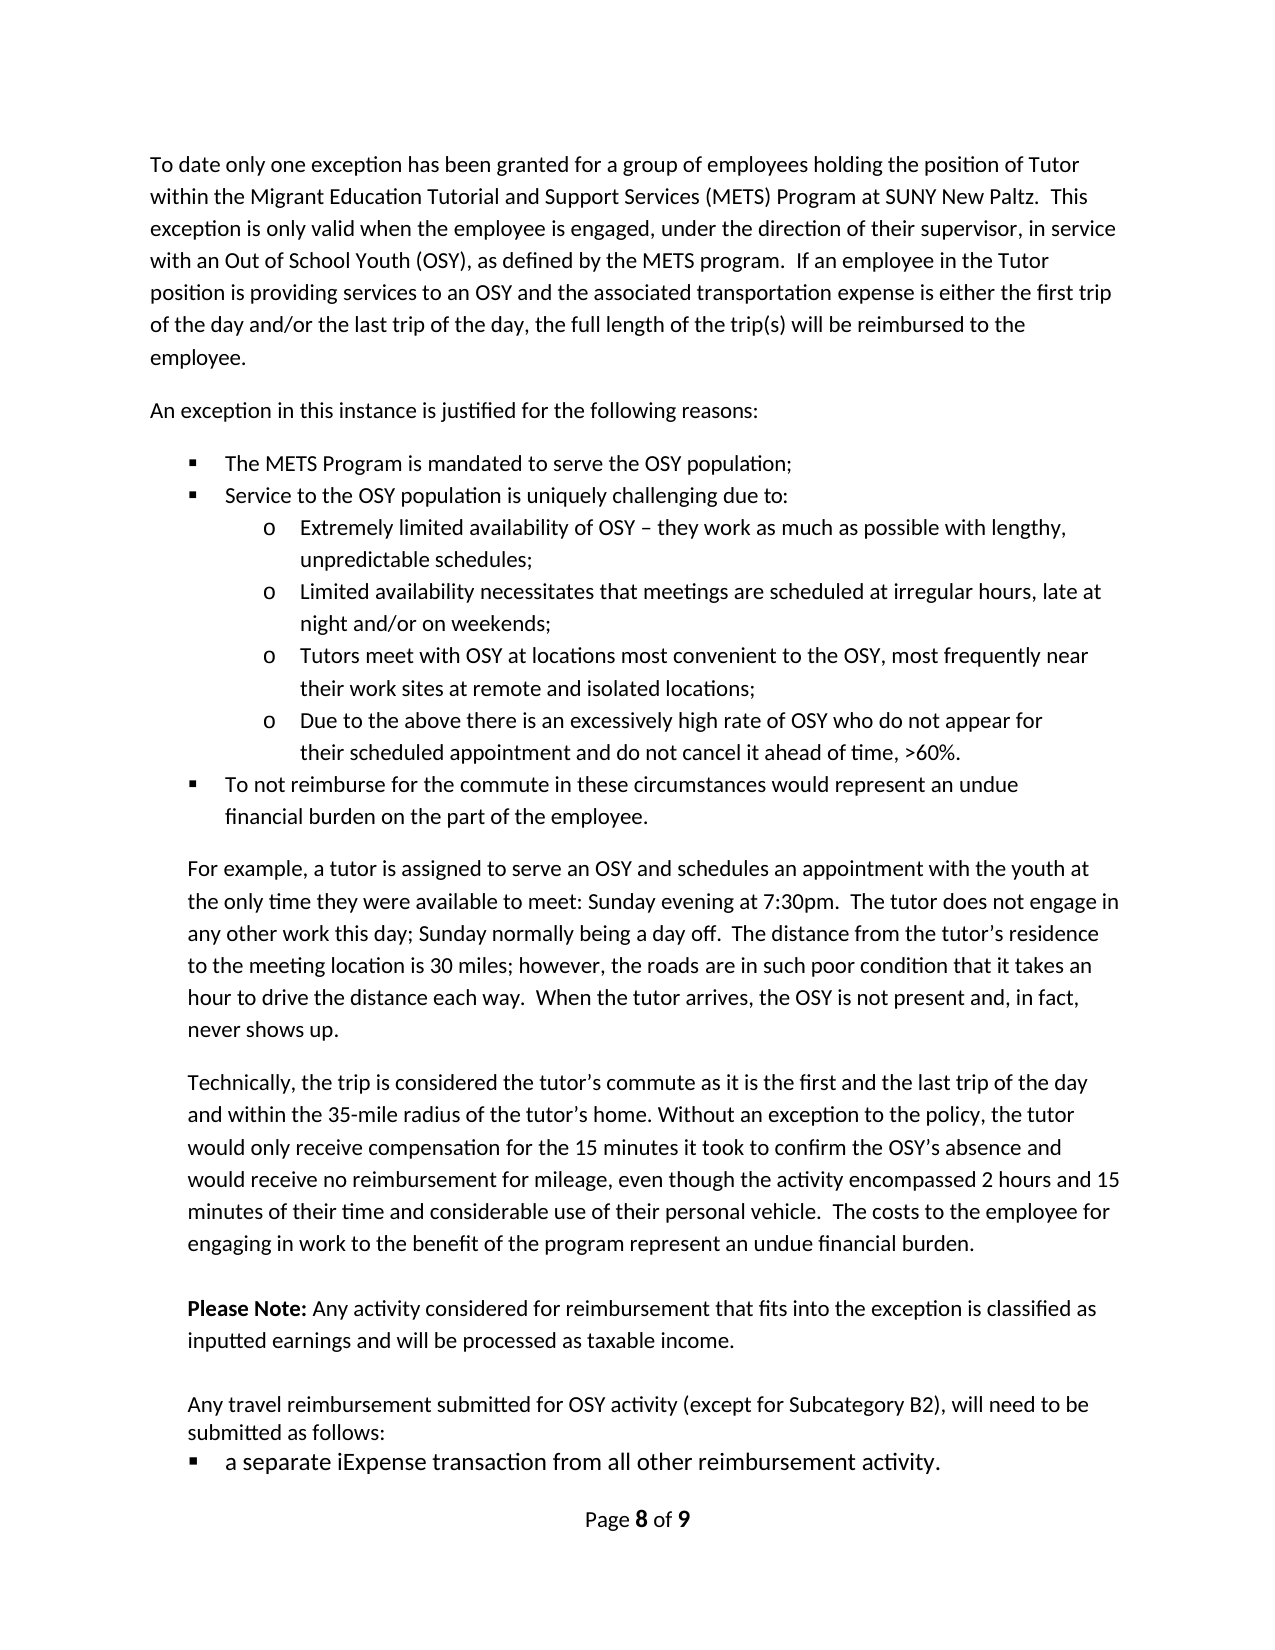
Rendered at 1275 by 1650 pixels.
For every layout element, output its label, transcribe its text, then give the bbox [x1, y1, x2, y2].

text Any travel reimbursement submitted for OSY activity (except for Subcategory B2), will need to be submitted as follows: [187, 1390, 1139, 1446]
list Tutors meet with OSY at locations most convenient to the OSY, most frequently near their work sites at remote and isolated locations; [262, 641, 1089, 702]
list a separate iExpense transaction from all other reimbursement activity. [187, 1446, 1139, 1477]
text For example, a tutor is assigned to serve an OSY and schedules an appointment with the youth at the only time they were available to meet: Sunday evening at 7:30pm. The tutor does not engage in any other work this day; Sunday normally being a day off. The distance from the tutor’s residence to the meeting location is 30 miles; however, the roads are in such poor condition that it takes an hour to drive the distance each way. When the tutor arrives, the OSY is not present and, in fact, never shows up. [187, 854, 1124, 1043]
list To not reimburse for the commute in these circumstances would represent an undue financial burden on the part of the employee. [187, 770, 1102, 830]
text Technically, the trip is considered the tutor’s commute as it is the first and the last trip of the day and within the 35-mile radius of the tutor’s home. Without an exception to the policy, the tutor would only receive compensation for the 15 minutes it took to confirm the OSY’s absence and would receive no reimbursement for mileage, even though the activity encompassed 2 hours and 15 minutes of their time and considerable use of their personal vehicle. The costs to the employee for engaging in work to the benefit of the program represent an undue financial burden. [187, 1068, 1124, 1257]
list The METS Program is mandated to serve the OSY population; [187, 449, 1139, 477]
list Limited availability necessitates that meetings are scheduled at irregular hours, late at night and/or on weekends; [262, 577, 1101, 638]
list Service to the OSY population is uniquely challenging due to: [187, 481, 1139, 509]
text Please Note: Any activity considered for reimbursement that fits into the exception is classified as inputted earnings and will be processed as taxable income. [187, 1294, 1124, 1354]
list Extremely limited availability of OSY – they work as much as possible with lengthy, unpredictable schedules; [262, 513, 1066, 573]
text To date only one exception has been granted for a group of employees holding the position of Tutor within the Migrant Education Tutorial and Support Services (METS) Program at SUNY New Paltz. This exception is only valid when the employee is engaged, under the direction of their supervisor, in service with an Out of School Youth (OSY), as defined by the METS program. If an employee in the Tutor position is providing services to an OSY and the associated transportation expense is either the first trip of the day and/or the last trip of the day, the full length of the trip(s) will be reimbursed to the employee. [150, 150, 1118, 371]
text An exception in this instance is justified for the following reasons: [150, 396, 1139, 424]
list Due to the above there is an excessively high rate of OSY who do not appear for their scheduled appointment and do not cancel it ahead of time, >60%. [262, 706, 1092, 766]
